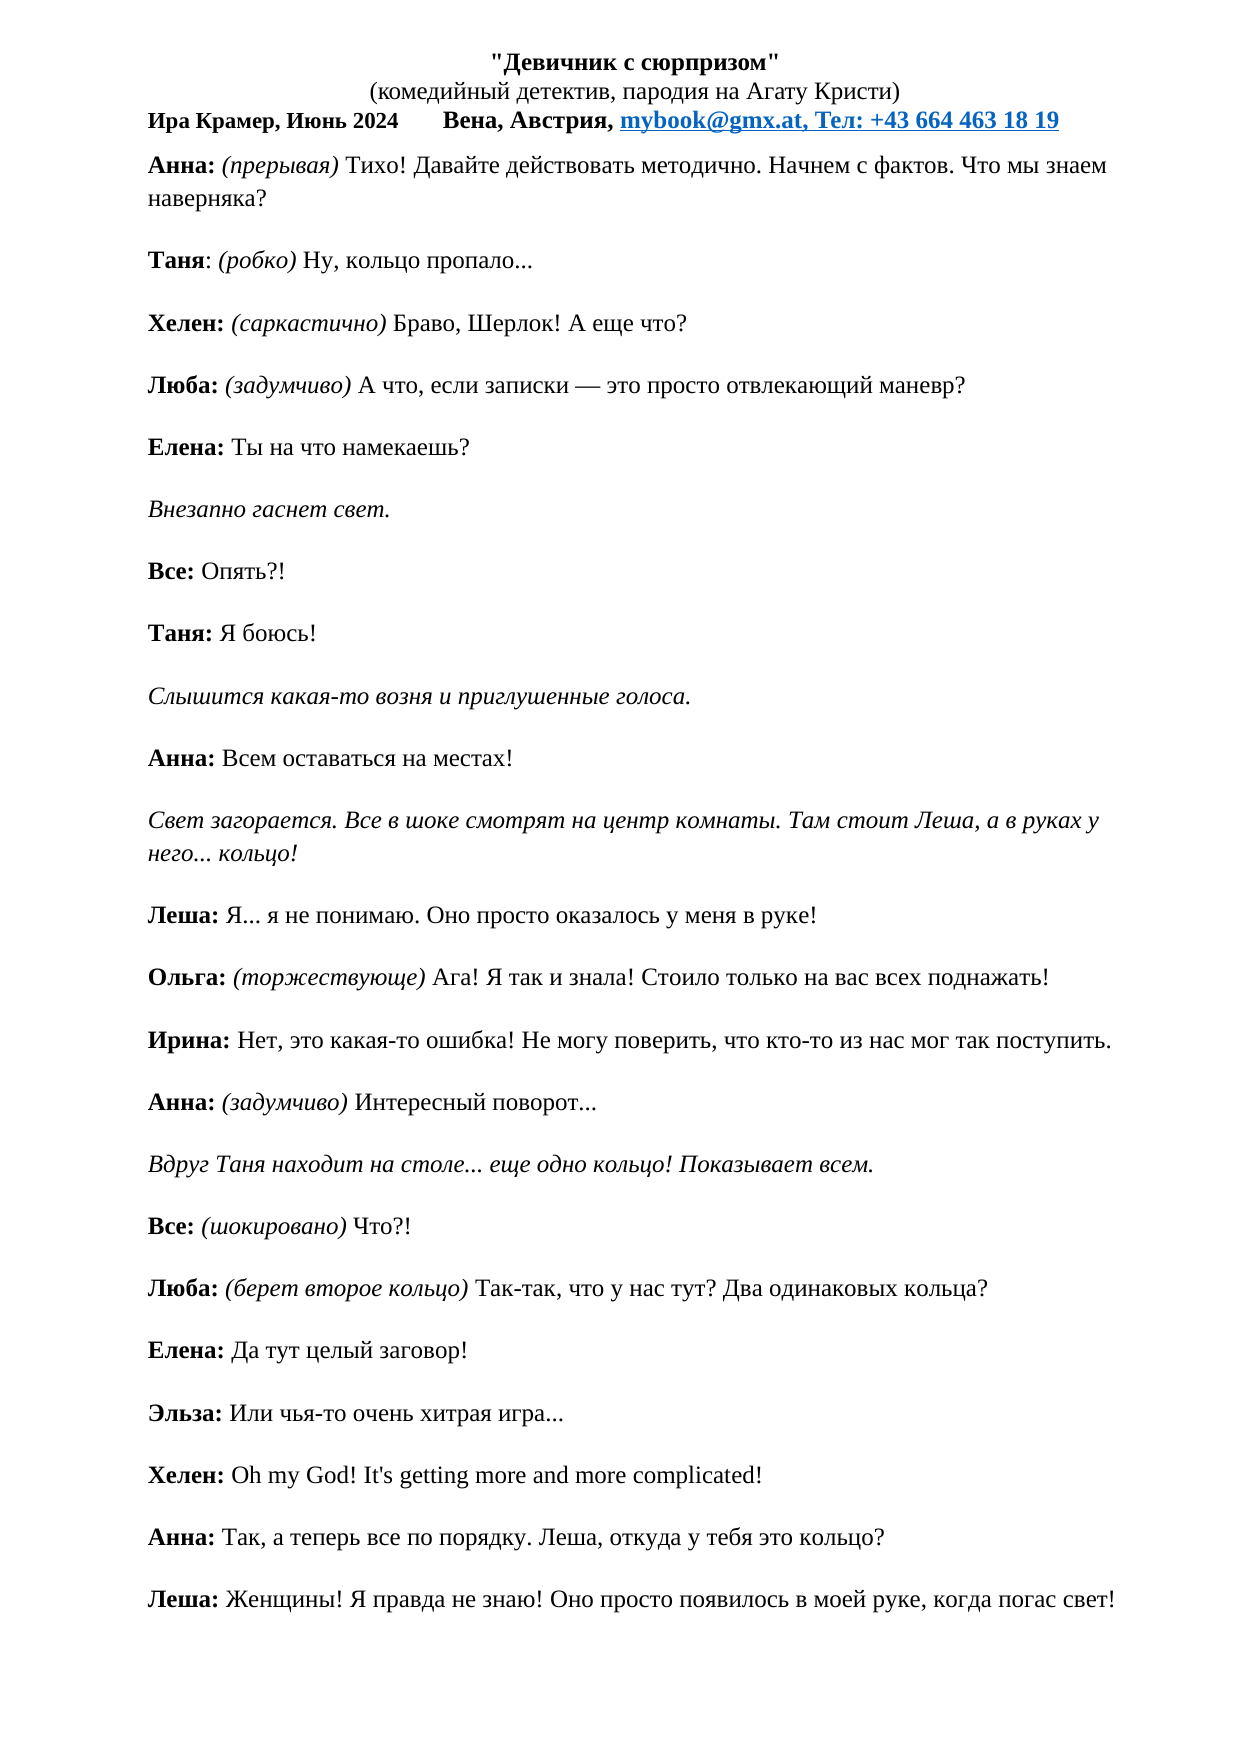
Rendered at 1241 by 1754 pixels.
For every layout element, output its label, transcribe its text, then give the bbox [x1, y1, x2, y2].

text Все: (шокировано) Что?! [148, 1211, 1122, 1240]
text Свет загорается. Все в шоке смотрят на центр комнаты. Там стоит Леша, а в руках у него... кольцо! [148, 805, 1122, 867]
text Ольга: (торжествующе) Ага! Я так и знала! Стоило только на вас всех поднажать! [148, 962, 1122, 991]
text Леша: Женщины! Я правда не знаю! Оно просто появилось в моей руке, когда погас свет! [148, 1584, 1122, 1613]
text Эльза: Или чья-то очень хитрая игра... [148, 1398, 1122, 1427]
text Хелен: (саркастично) Браво, Шерлок! А еще что? [148, 308, 1122, 336]
text Таня: Я боюсь! [148, 618, 1122, 647]
text Таня: (робко) Ну, кольцо пропало... [148, 245, 1122, 274]
text Анна: Всем оставаться на местах! [148, 743, 1122, 772]
text Вдруг Таня находит на столе... еще одно кольцо! Показывает всем. [148, 1149, 1122, 1178]
text Леша: Я... я не понимаю. Оно просто оказалось у меня в руке! [148, 900, 1122, 929]
text Елена: Ты на что намекаешь? [148, 432, 1122, 461]
text Внезапно гаснет свет. [148, 494, 1122, 523]
text Хелен: Oh my God! It's getting more and more complicated! [148, 1460, 1122, 1489]
text Люба: (берет второе кольцо) Так-так, что у нас тут? Два одинаковых кольца? [148, 1273, 1122, 1302]
text Анна: (задумчиво) Интересный поворот... [148, 1087, 1122, 1116]
text Люба: (задумчиво) А что, если записки — это просто отвлекающий маневр? [148, 370, 1122, 398]
text Слышится какая-то возня и приглушенные голоса. [148, 681, 1122, 709]
text Ирина: Нет, это какая-то ошибка! Не могу поверить, что кто-то из нас мог так поступить. [148, 1025, 1122, 1053]
text Анна: Так, а теперь все по порядку. Леша, откуда у тебя это кольцо? [148, 1522, 1122, 1551]
text Анна: (прерывая) Тихо! Давайте действовать методично. Начнем с фактов. Что мы знаем наверняка? [148, 150, 1122, 212]
text Елена: Да тут целый заговор! [148, 1336, 1122, 1364]
text Все: Опять?! [148, 556, 1122, 585]
